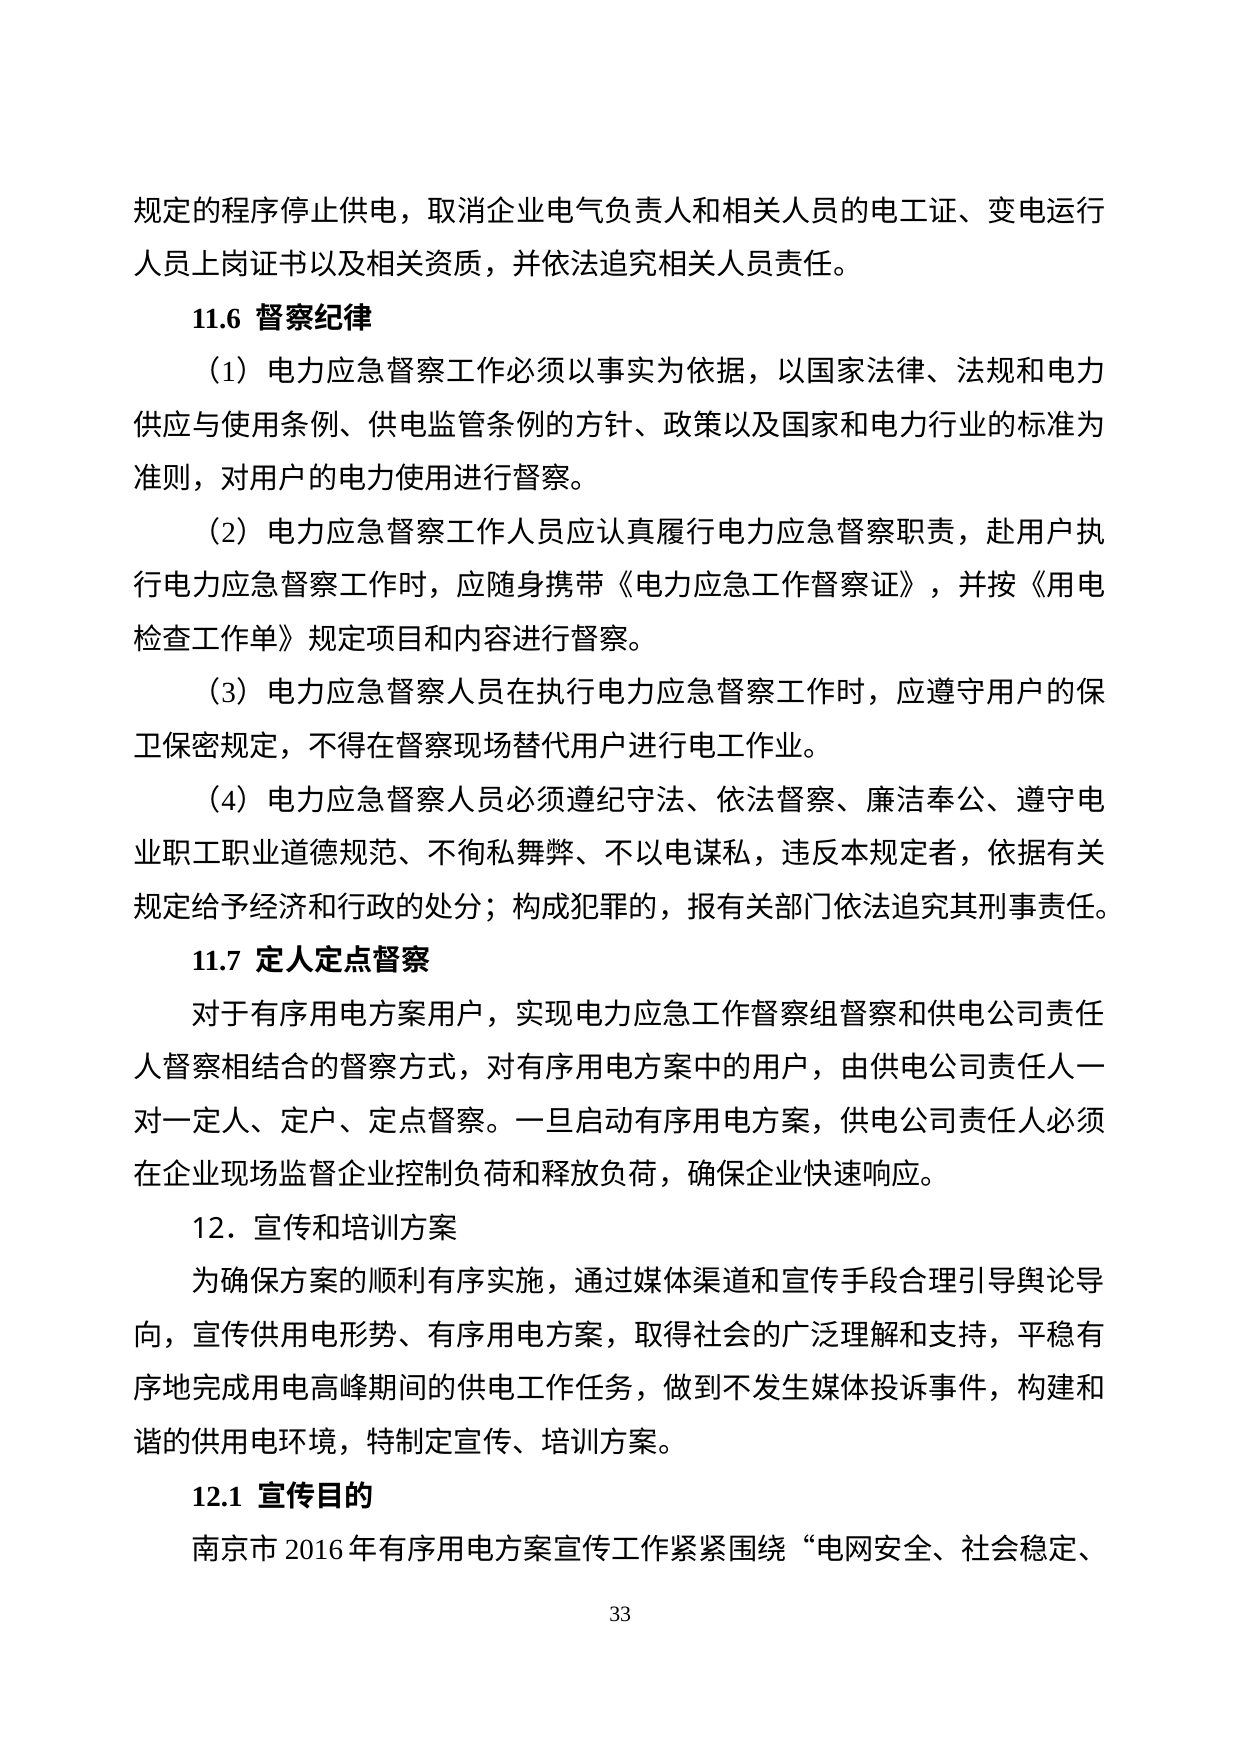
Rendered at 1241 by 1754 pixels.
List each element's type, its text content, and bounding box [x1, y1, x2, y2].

text （2）电力应急督察工作人员应认真履行电力应急督察职责，赴用户执行电力应急督察工作时，应随身携带《电力应急工作督察证》，并按《用电检查工作单》规定项目和内容进行督察。 [133, 499, 1107, 660]
text （1）电力应急督察工作必须以事实为依据，以国家法律、法规和电力供应与使用条例、供电监管条例的方针、政策以及国家和电力行业的标准为准则，对用户的电力使用进行督察。 [133, 339, 1107, 499]
text 为确保方案的顺利有序实施，通过媒体渠道和宣传手段合理引导舆论导向，宣传供用电形势、有序用电方案，取得社会的广泛理解和支持，平稳有序地完成用电高峰期间的供电工作任务，做到不发生媒体投诉事件，构建和谐的供用电环境，特制定宣传、培训方案。 [133, 1249, 1107, 1463]
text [133, 178, 1107, 285]
text （4）电力应急督察人员必须遵纪守法、依法督察、廉洁奉公、遵守电业职工职业道德规范、不徇私舞弊、不以电谋私，违反本规定者，依据有关规定给予经济和行政的处分；构成犯罪的，报有关部门依法追究其刑事责任。 [133, 767, 1107, 928]
subtitle 12.1 宣传目的 [133, 1463, 1107, 1517]
text （3）电力应急督察人员在执行电力应急督察工作时，应遵守用户的保卫保密规定，不得在督察现场替代用户进行电工作业。 [133, 660, 1107, 767]
subtitle 12．宣传和培训方案 [133, 1196, 1107, 1249]
subtitle 11.7 定人定点督察 [133, 928, 1107, 981]
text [133, 1517, 1107, 1570]
subtitle 11.6 督察纪律 [133, 285, 1107, 339]
text 对于有序用电方案用户，实现电力应急工作督察组督察和供电公司责任人督察相结合的督察方式，对有序用电方案中的用户，由供电公司责任人一对一定人、定户、定点督察。一旦启动有序用电方案，供电公司责任人必须在企业现场监督企业控制负荷和释放负荷，确保企业快速响应。 [133, 981, 1107, 1196]
